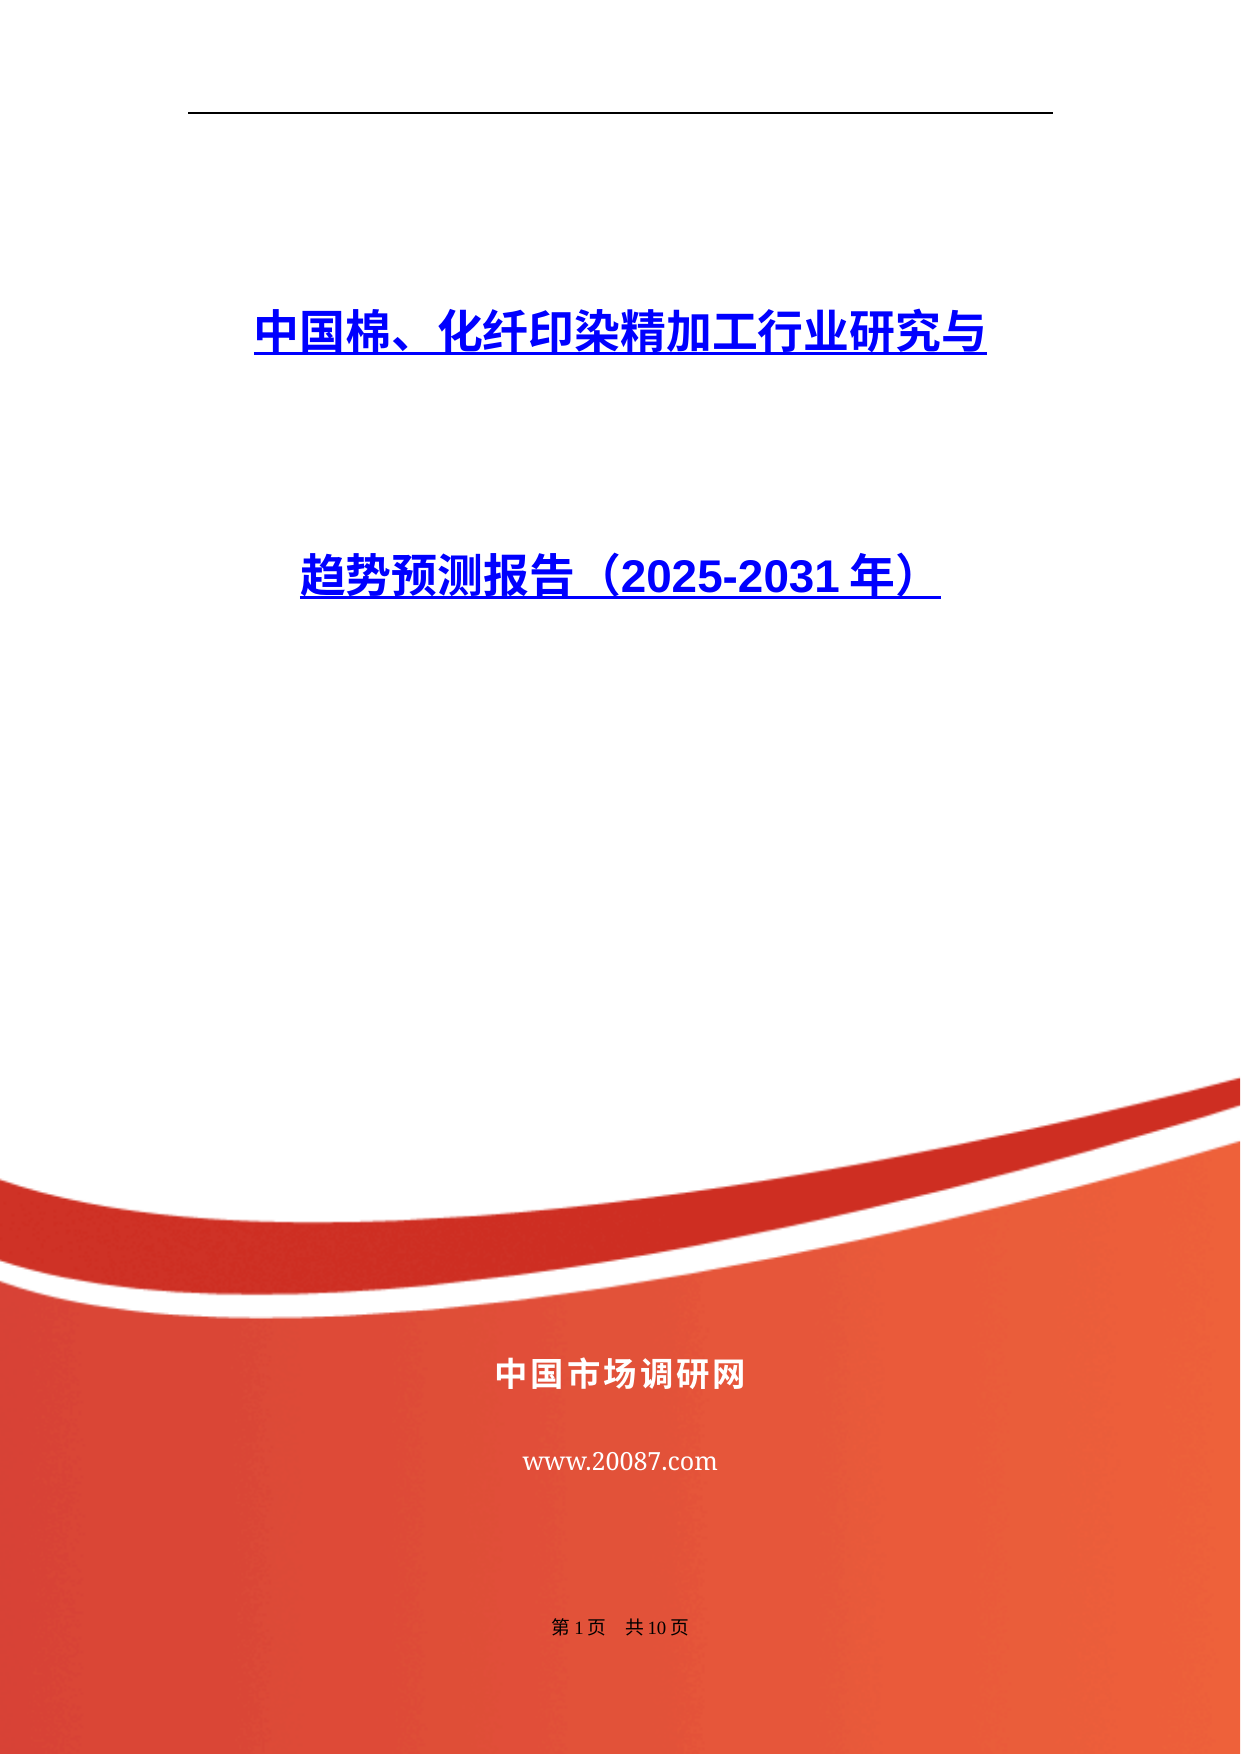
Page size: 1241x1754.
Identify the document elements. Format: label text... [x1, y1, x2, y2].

picture [0, 1006, 1241, 1754]
subtitle 中国市场调研网 [187, 1339, 1053, 1404]
table_header 中国棉、化纤印染精加工行业研究与趋势预测报告（2025-2031年） [188, 207, 1053, 773]
text www.20087.com [187, 1428, 1053, 1493]
